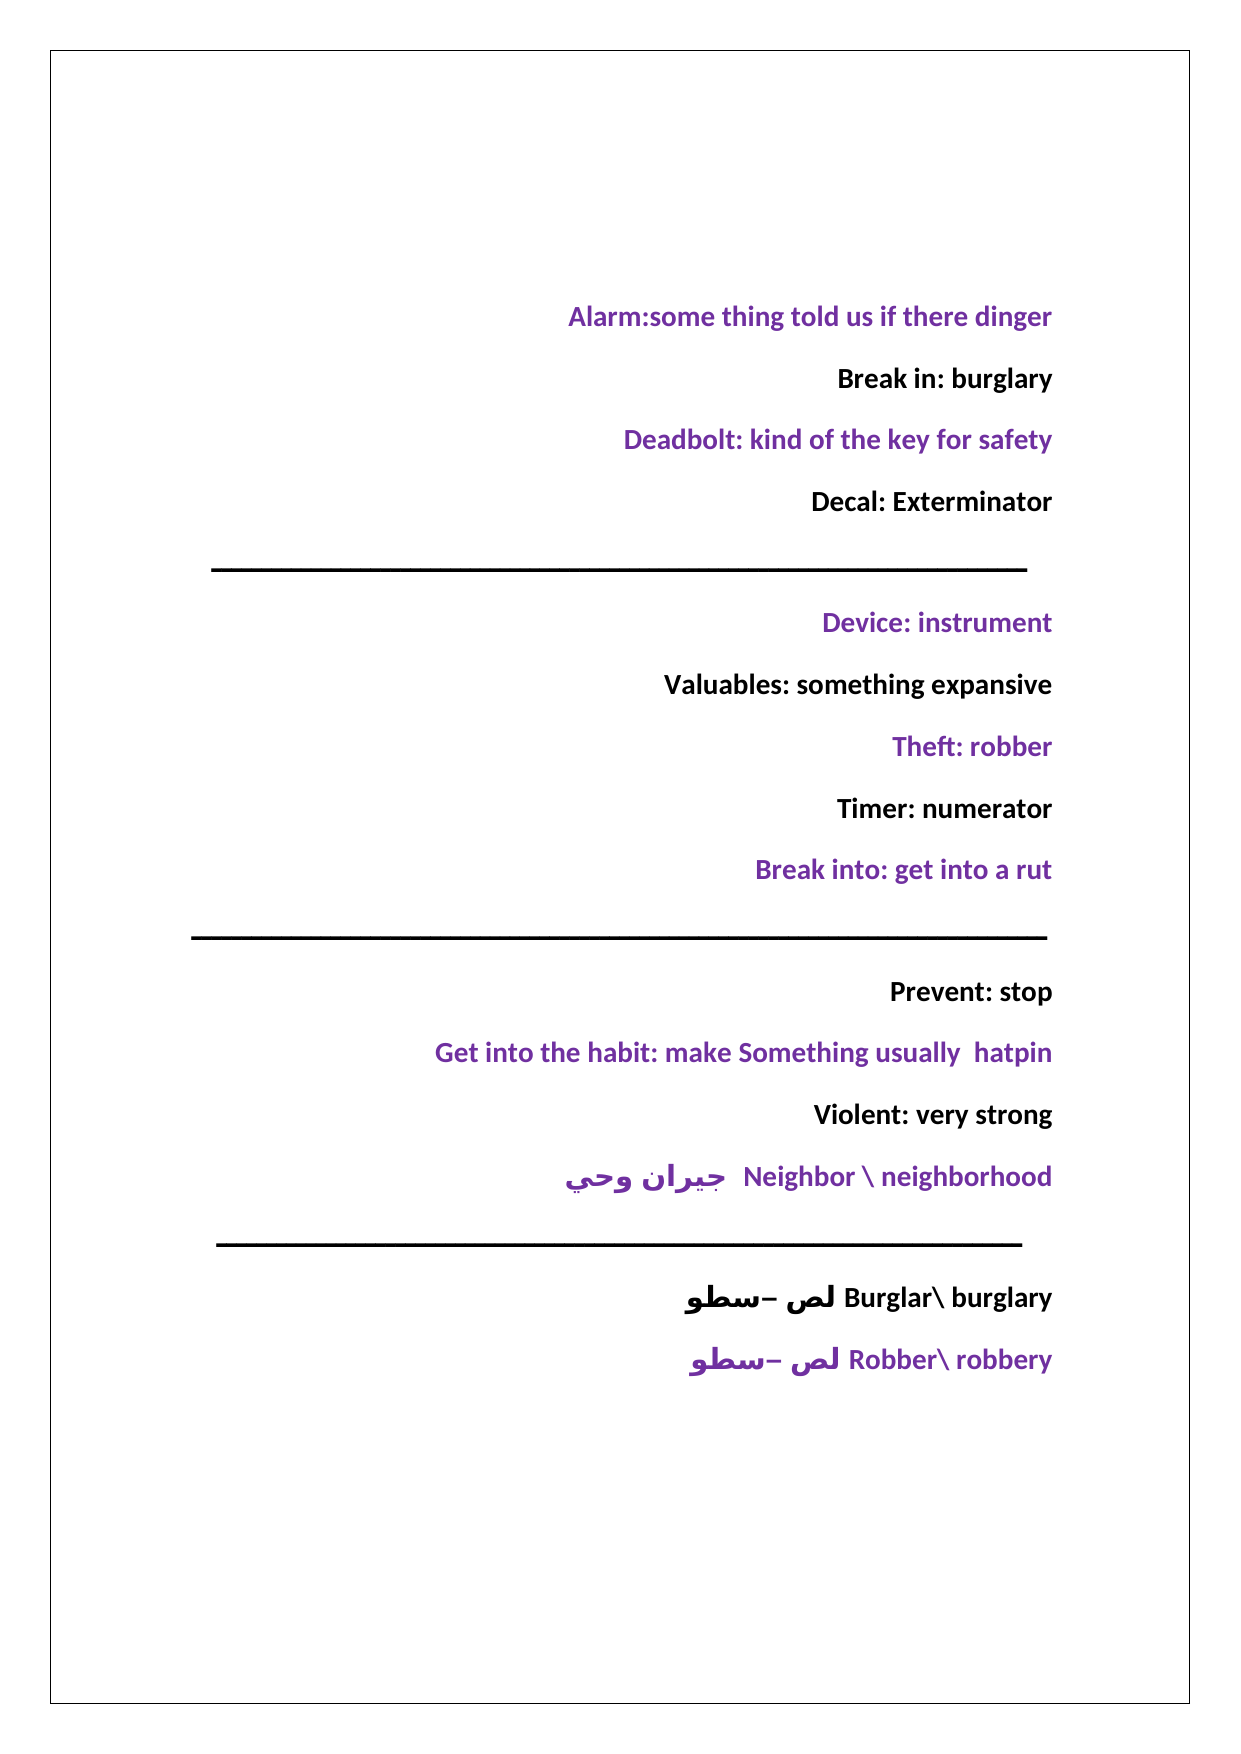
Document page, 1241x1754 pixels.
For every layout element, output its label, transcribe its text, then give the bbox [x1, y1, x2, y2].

text Alarm:some thing told us if there dinger [187, 298, 1053, 333]
text Violent: very strong [187, 1096, 1053, 1132]
text Get into the habit: make Something usually hatpin [187, 1034, 1053, 1070]
text ــــــــــــــــــــــــــــــــــــــــــــــــــــــــــــــــــــــــــــــــــ [187, 545, 1053, 578]
text Decal: Exterminator [187, 483, 1053, 519]
text ـــــــــــــــــــــــــــــــــــــــــــــــــــــــــــــــــــــــــــــــــ [187, 1220, 1053, 1253]
text Timer: numerator [187, 790, 1053, 825]
text Break into: get into a rut [187, 851, 1053, 887]
text Valuables: something expansive [187, 666, 1053, 702]
text Theft: robber [187, 728, 1053, 763]
text Neighbor \ neighborhood جيران وحي [187, 1158, 1053, 1193]
text Prevent: stop [187, 973, 1053, 1008]
text Break in: burglary [187, 360, 1053, 395]
text Burglar\ burglary لص –سطو [187, 1279, 1053, 1315]
text Robber\ robbery لص –سطو [187, 1341, 1053, 1376]
text Device: instrument [187, 604, 1053, 640]
text Deadbolt: kind of the key for safety [187, 421, 1053, 457]
text ــــــــــــــــــــــــــــــــــــــــــــــــــــــــــــــــــــــــــــــــــــــ [187, 913, 1053, 947]
